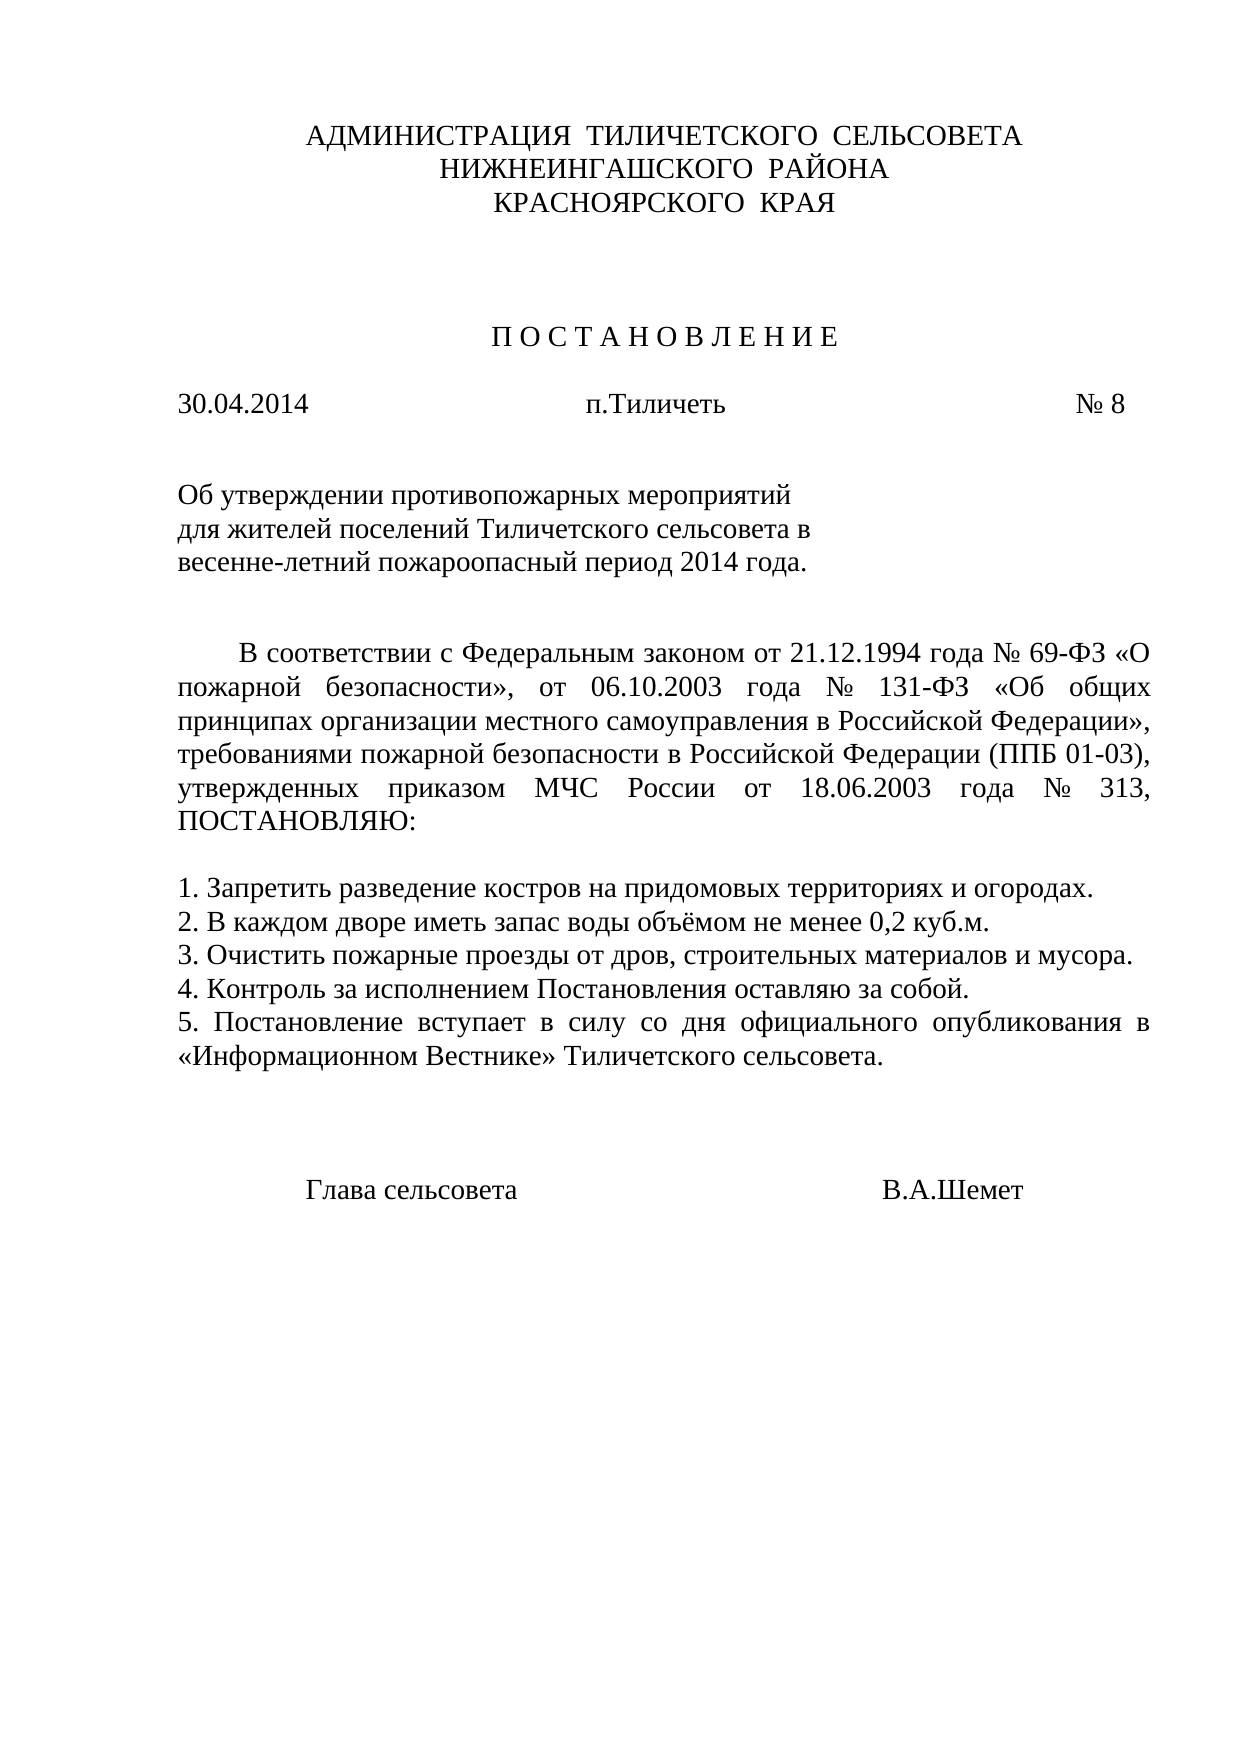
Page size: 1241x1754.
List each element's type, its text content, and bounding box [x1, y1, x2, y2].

text 3. Очистить пожарные проезды от дров, строительных материалов и мусора. [177, 937, 1152, 971]
text 30.04.2014 п.Тиличеть № 8 [177, 386, 1152, 420]
text 1. Запретить разведение костров на придомовых территориях и огородах. [177, 870, 1152, 904]
text Глава сельсовета В.А.Шемет [177, 1172, 1152, 1206]
text 2. В каждом дворе иметь запас воды объёмом не менее 0,2 куб.м. [177, 904, 1152, 937]
text 4. Контроль за исполнением Постановления оставляю за собой. [177, 971, 1152, 1004]
text для жителей поселений Тиличетского сельсовета в [177, 511, 1152, 544]
text П О С Т А Н О В Л Е Н И Е [177, 319, 1152, 353]
text 5. Постановление вступает в силу со дня официального опубликования в «Информационном Вестнике» Тиличетского сельсовета. [177, 1004, 1152, 1072]
text Об утверждении противопожарных мероприятий [177, 477, 1152, 511]
text В соответствии с Федеральным законом от 21.12.1994 года № 69-ФЗ «О пожарной безопасности», от 06.10.2003 года № 131-ФЗ «Об общих принципах организации местного самоуправления в Российской Федерации», требованиями пожарной безопасности в Российской Федерации (ППБ 01-03), утвержденных приказом МЧС России от 18.06.2003 года № 313, ПОСТАНОВЛЯЮ: [177, 636, 1152, 837]
text весенне-летний пожароопасный период 2014 года. [177, 544, 1152, 578]
text НИЖНЕИНГАШСКОГО РАЙОНА КРАСНОЯРСКОГО КРАЯ [177, 152, 1152, 219]
text АДМИНИСТРАЦИЯ ТИЛИЧЕТСКОГО СЕЛЬСОВЕТА [177, 118, 1152, 152]
